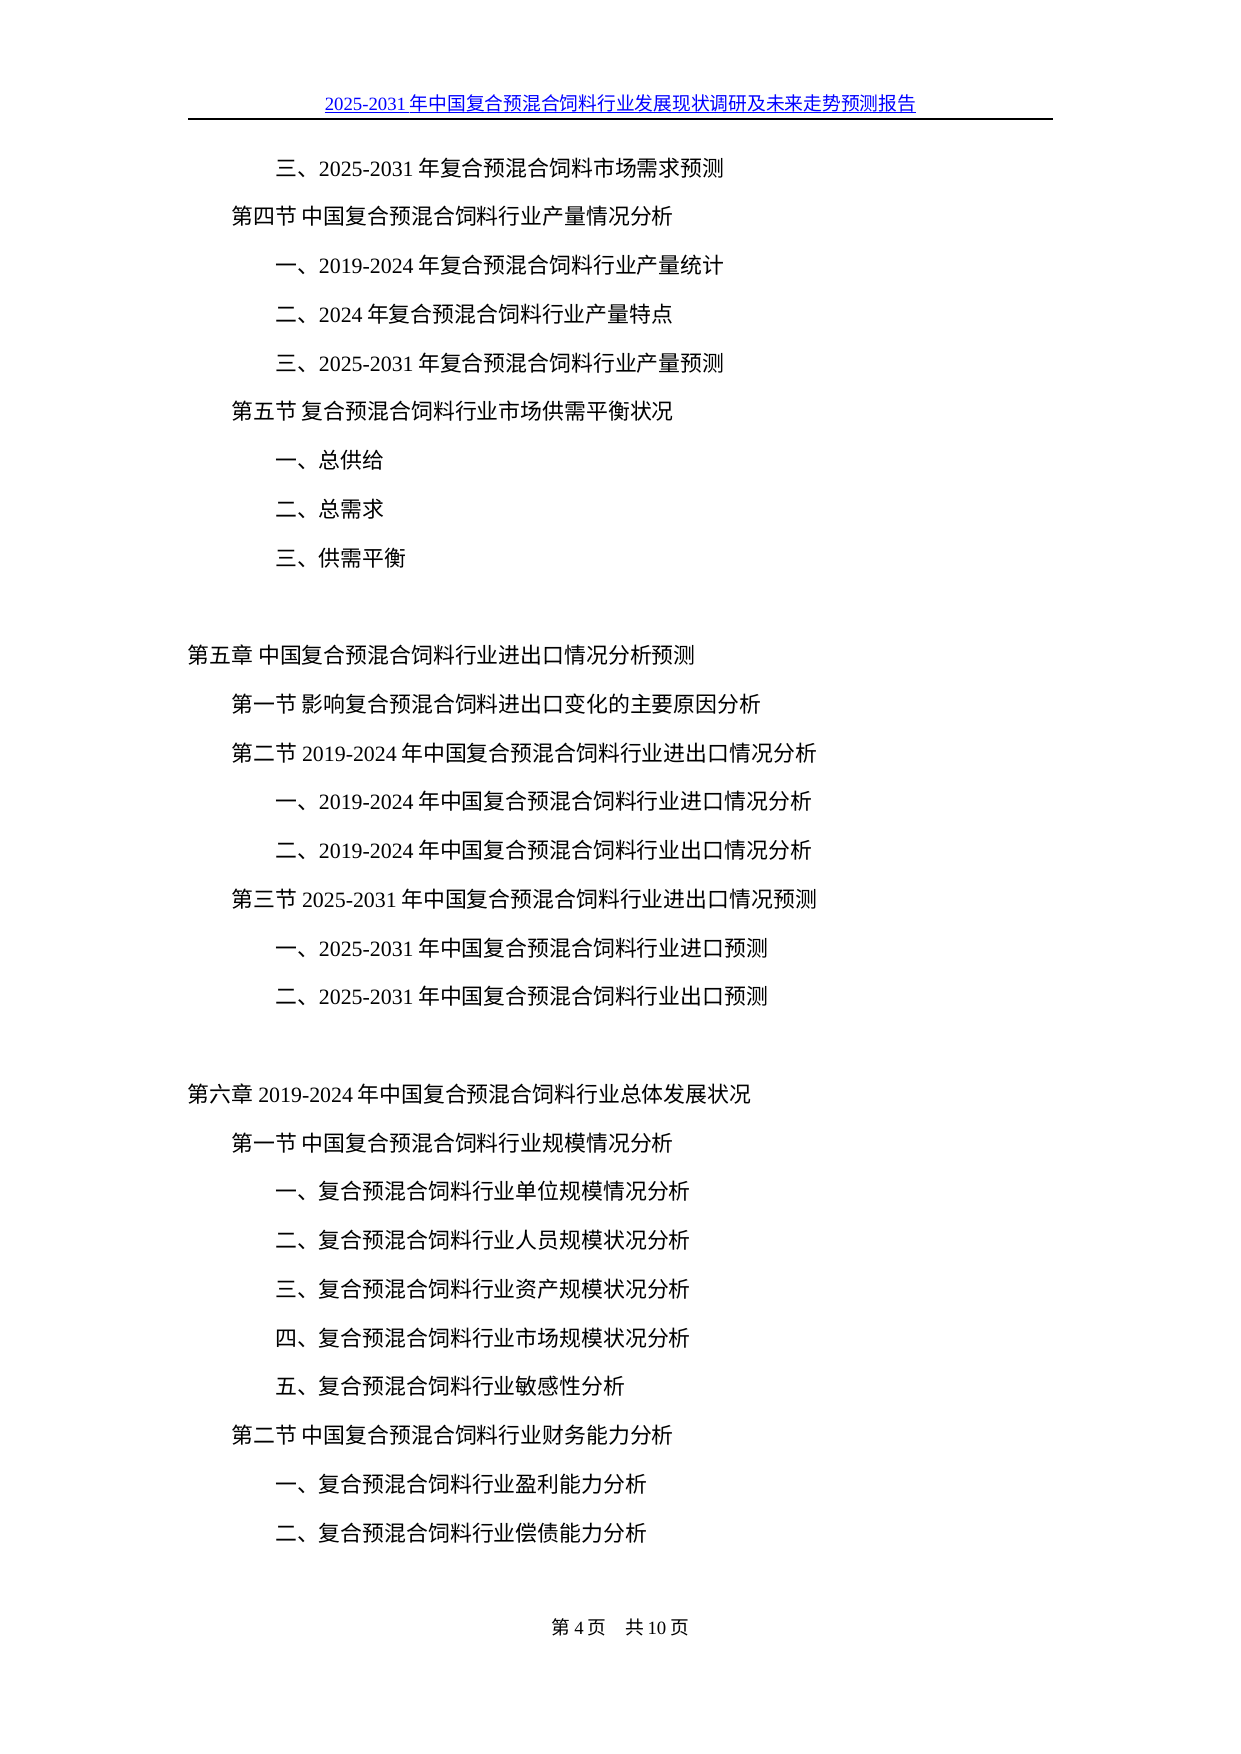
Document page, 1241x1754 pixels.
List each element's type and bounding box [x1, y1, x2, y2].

text [187, 150, 1053, 1548]
